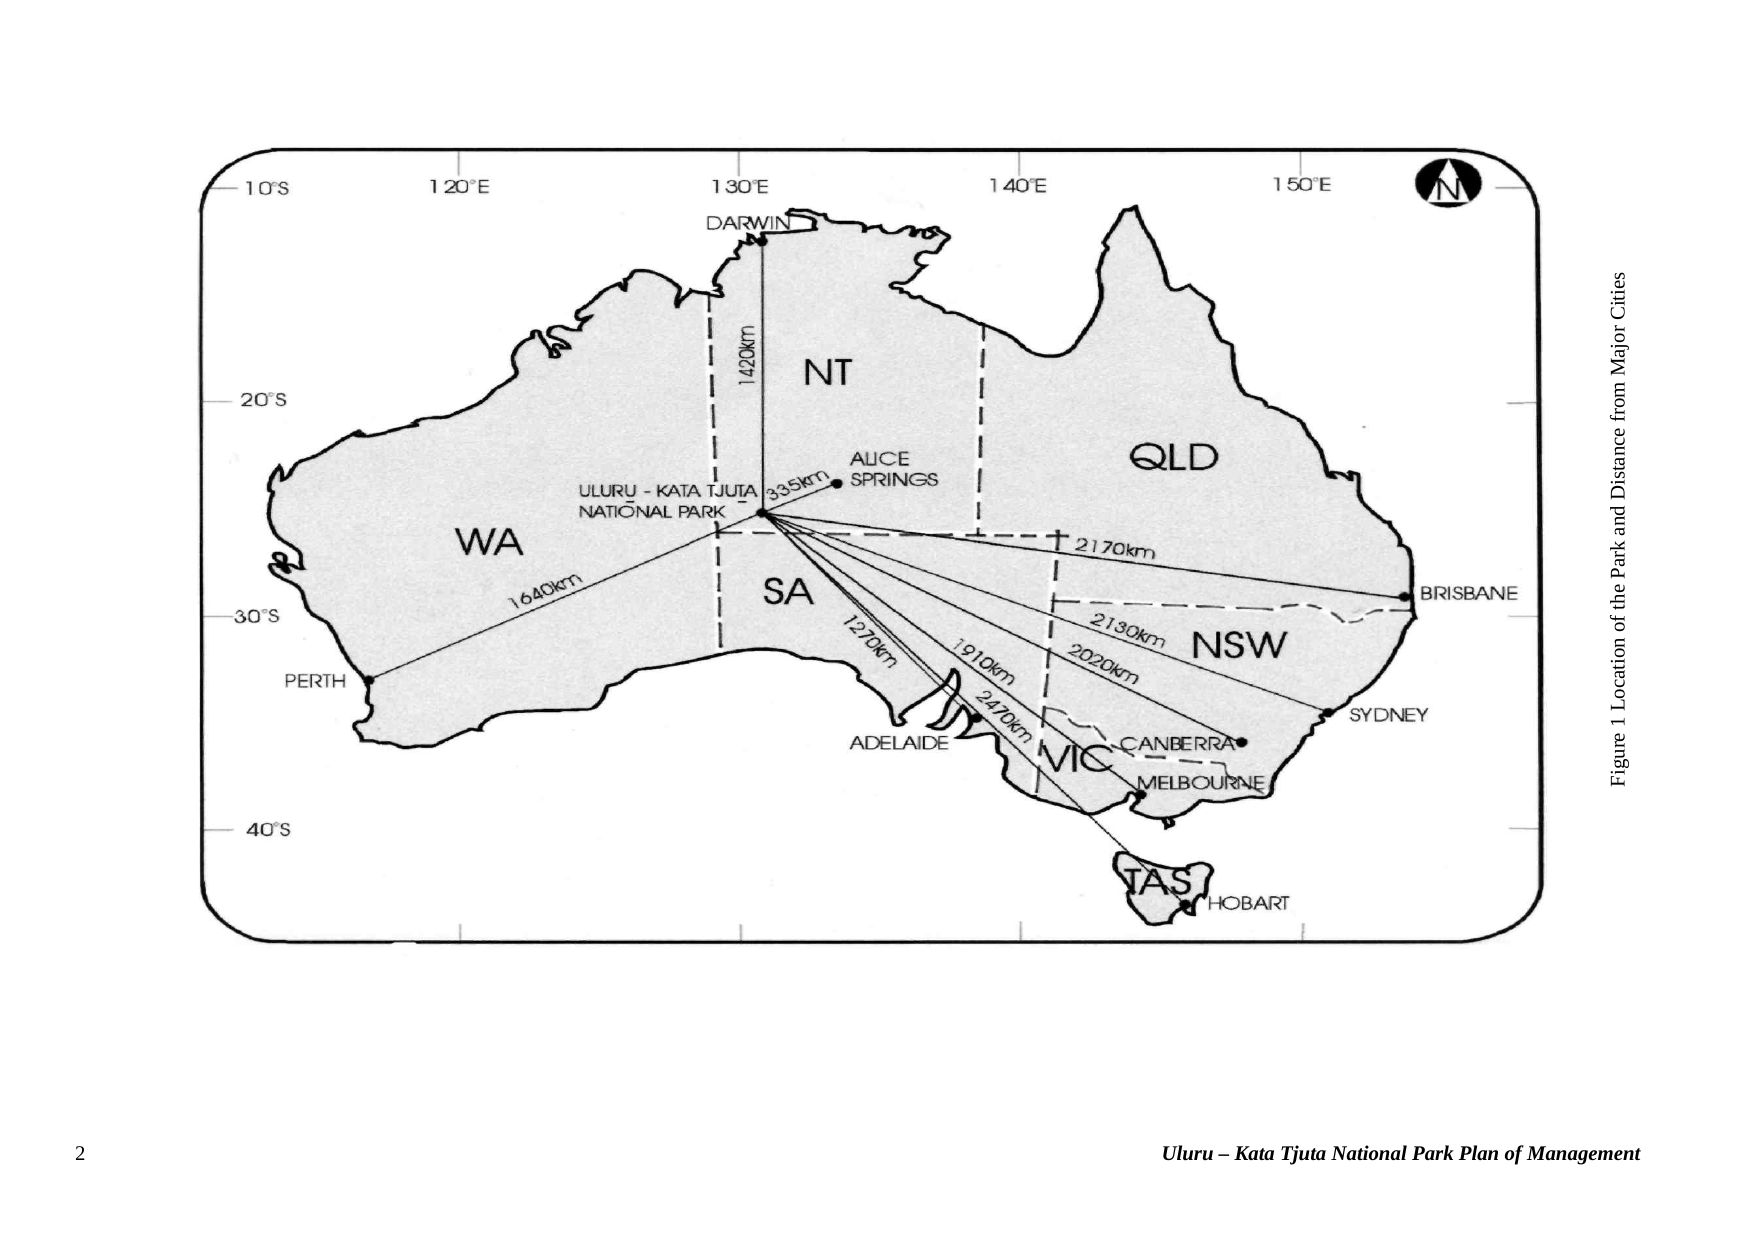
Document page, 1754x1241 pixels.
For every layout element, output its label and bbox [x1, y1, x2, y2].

picture [167, 124, 1583, 961]
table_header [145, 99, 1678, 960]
